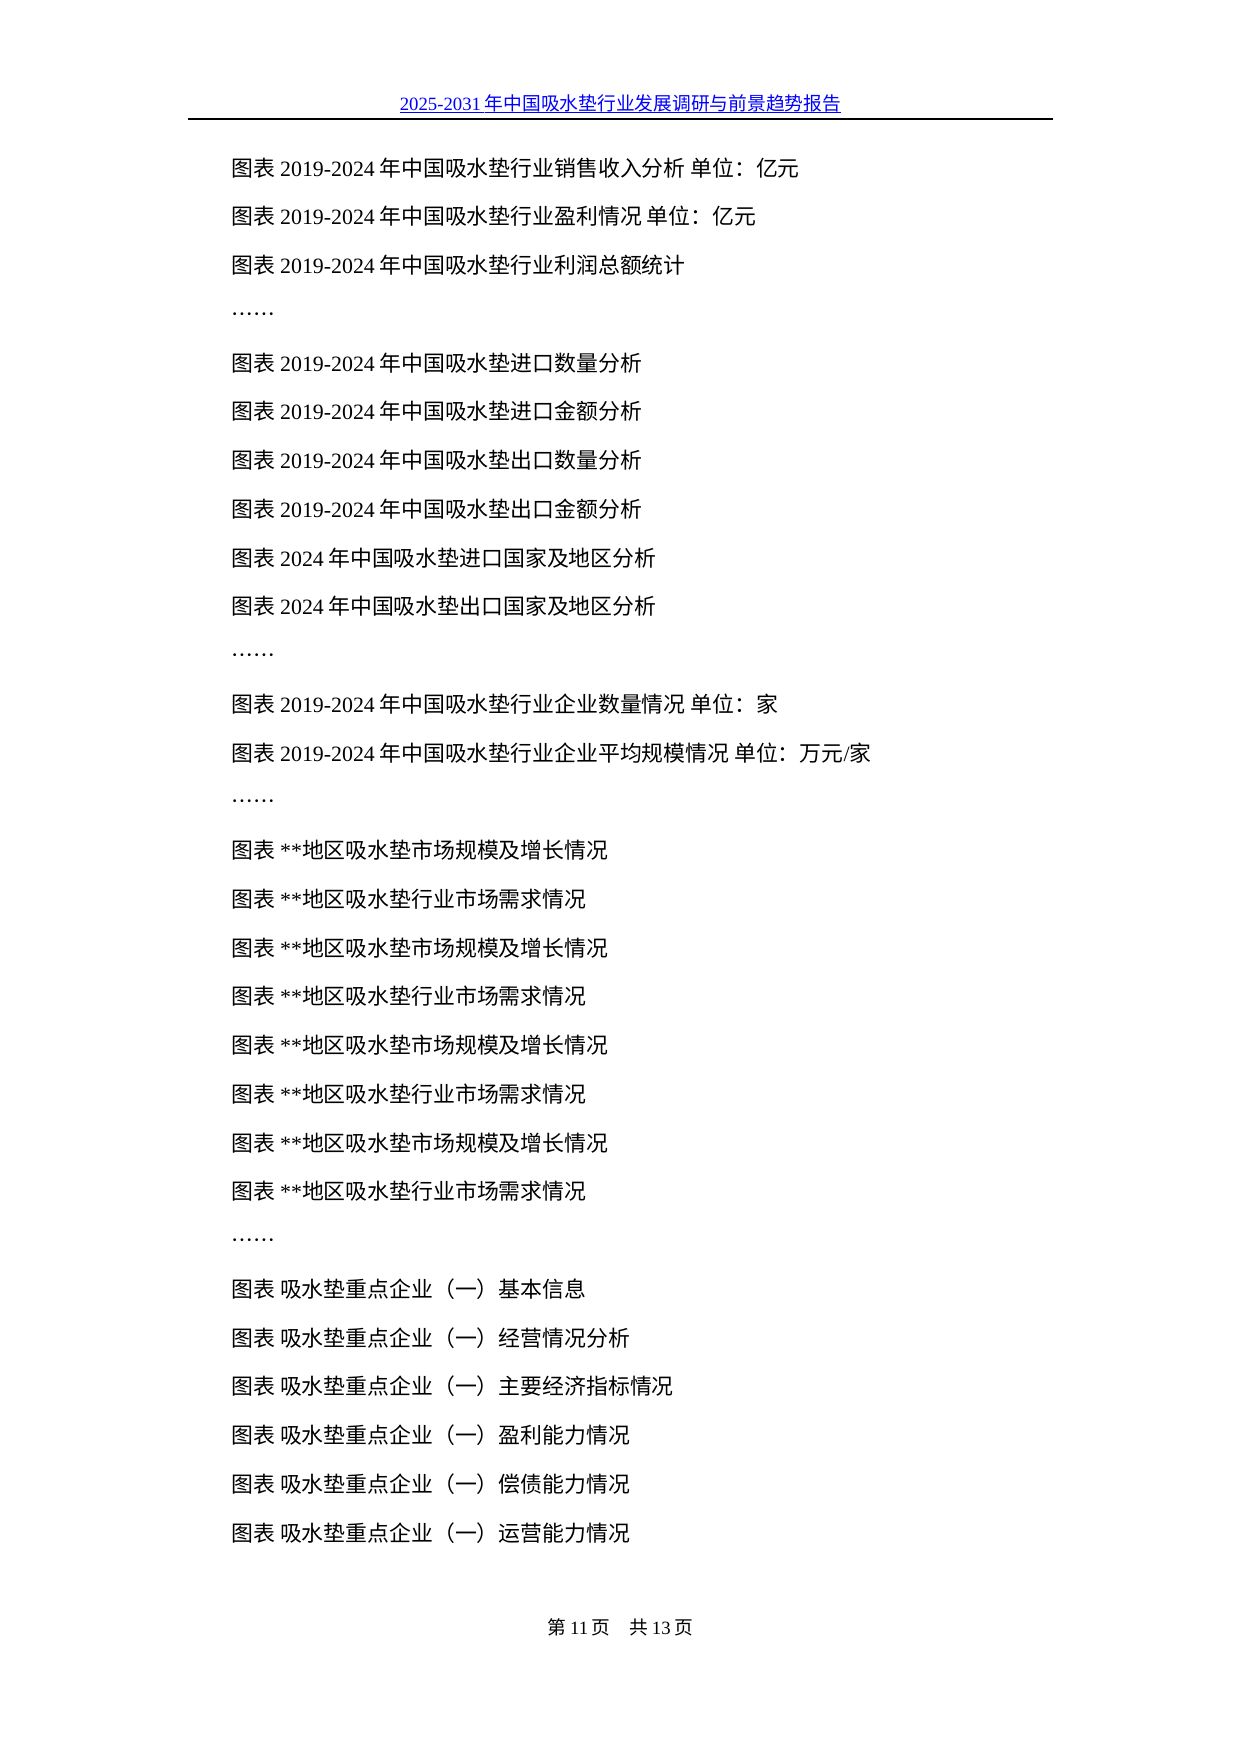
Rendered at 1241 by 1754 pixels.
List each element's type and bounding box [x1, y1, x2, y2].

text [187, 150, 1053, 1548]
